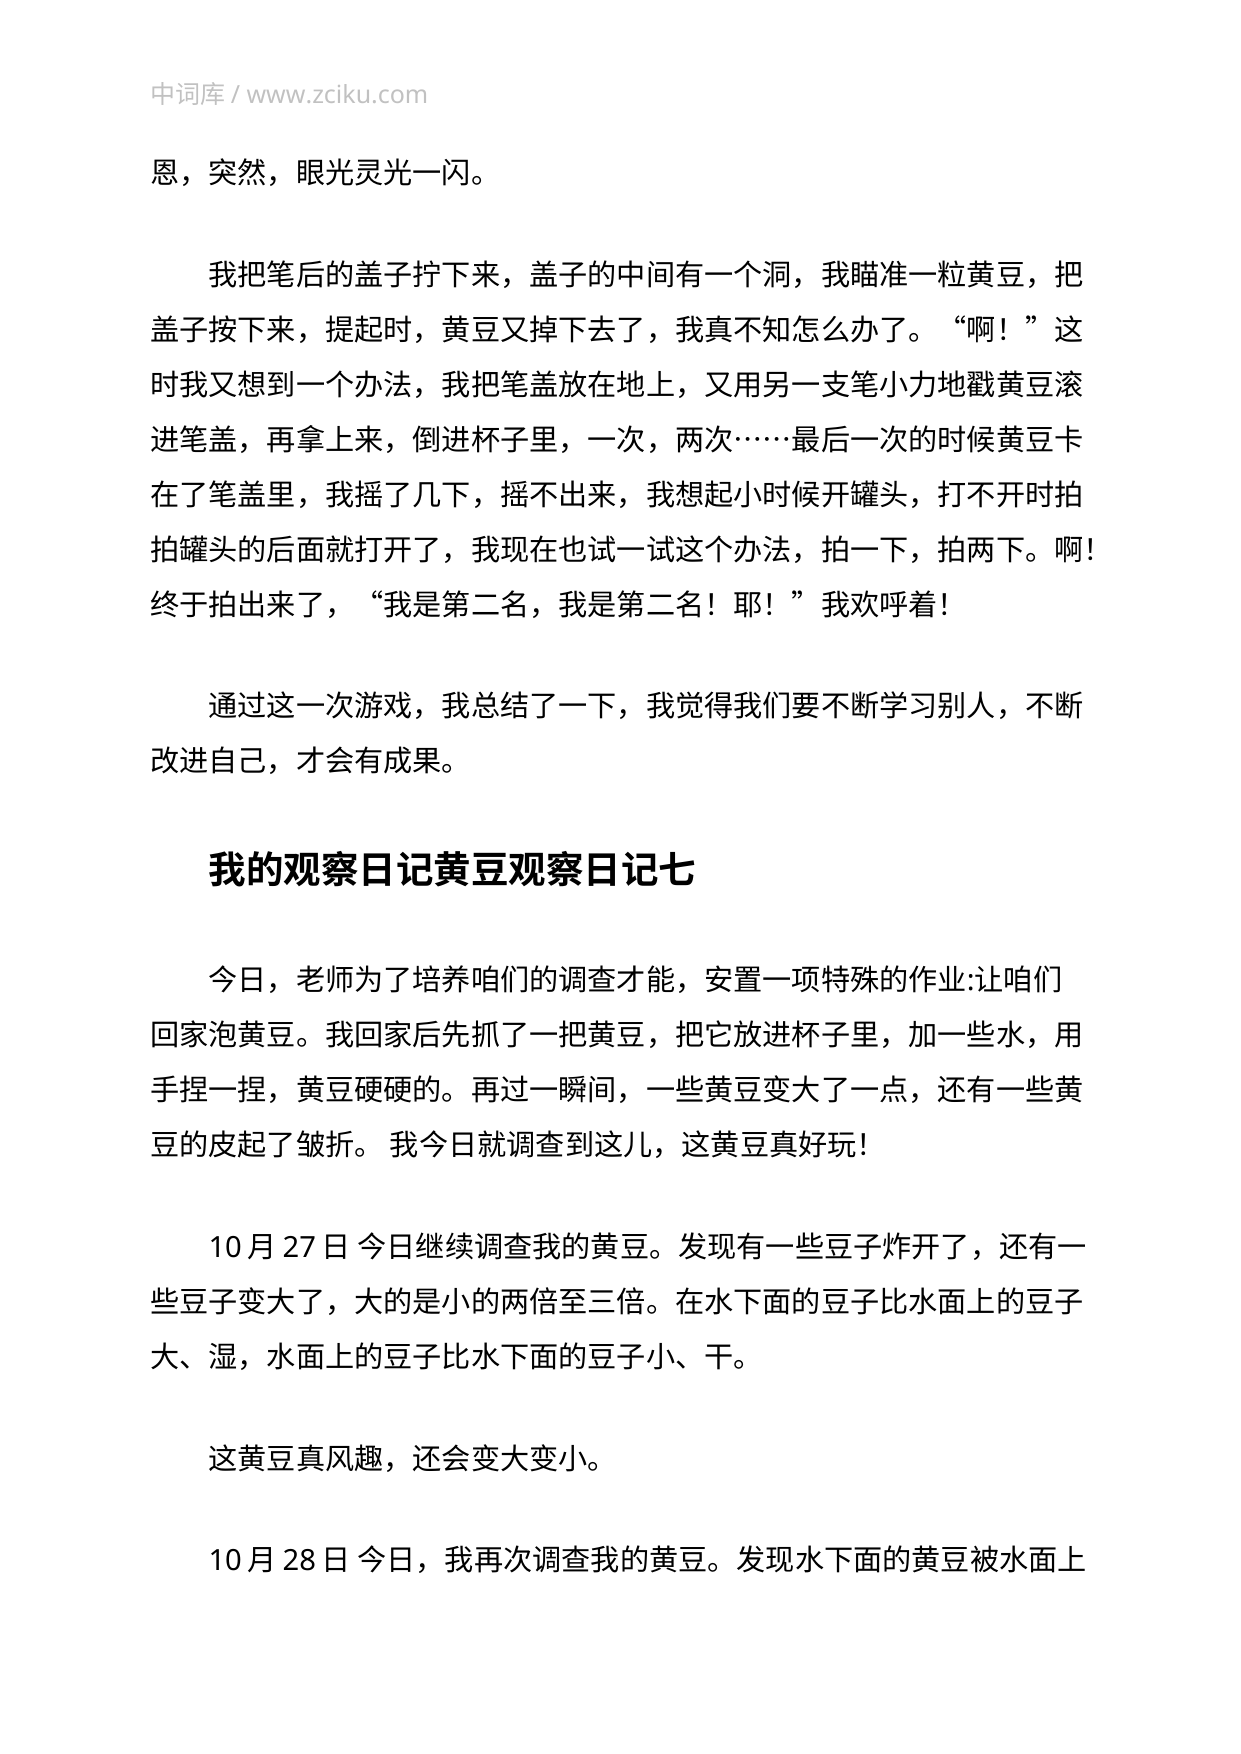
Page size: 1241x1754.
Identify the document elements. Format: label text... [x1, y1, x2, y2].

text 10月27日 今日继续调查我的黄豆。发现有一些豆子炸开了，还有一些豆子变大了，大的是小的两倍至三倍。在水下面的豆子比水面上的豆子大、湿，水面上的豆子比水下面的豆子小、干。 [150, 1223, 1090, 1376]
text 我把笔后的盖子拧下来，盖子的中间有一个洞，我瞄准一粒黄豆，把盖子按下来，提起时，黄豆又掉下去了，我真不知怎么办了。“啊！”这时我又想到一个办法，我把笔盖放在地上，又用另一支笔小力地戳黄豆滚进笔盖，再拿上来，倒进杯子里，一次，两次……最后一次的时候黄豆卡在了笔盖里，我摇了几下，摇不出来，我想起小时候开罐头，打不开时拍拍罐头的后面就打开了，我现在也试一试这个办法，拍一下，拍两下。啊！终于拍出来了，“我是第二名，我是第二名！耶！”我欢呼着！ [150, 252, 1090, 623]
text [150, 1537, 1090, 1579]
text 这黄豆真风趣，还会变大变小。 [150, 1435, 1090, 1477]
text 今日，老师为了培养咱们的调查才能，安置一项特殊的作业:让咱们回家泡黄豆。我回家后先抓了一把黄豆，把它放进杯子里，加一些水，用手捏一捏，黄豆硬硬的。再过一瞬间，一些黄豆变大了一点，还有一些黄豆的皮起了皱折。 我今日就调查到这儿，这黄豆真好玩！ [150, 957, 1090, 1164]
text 我的观察日记黄豆观察日记七 [150, 839, 1090, 894]
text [150, 150, 1090, 192]
text 通过这一次游戏，我总结了一下，我觉得我们要不断学习别人，不断改进自己，才会有成果。 [150, 683, 1090, 780]
